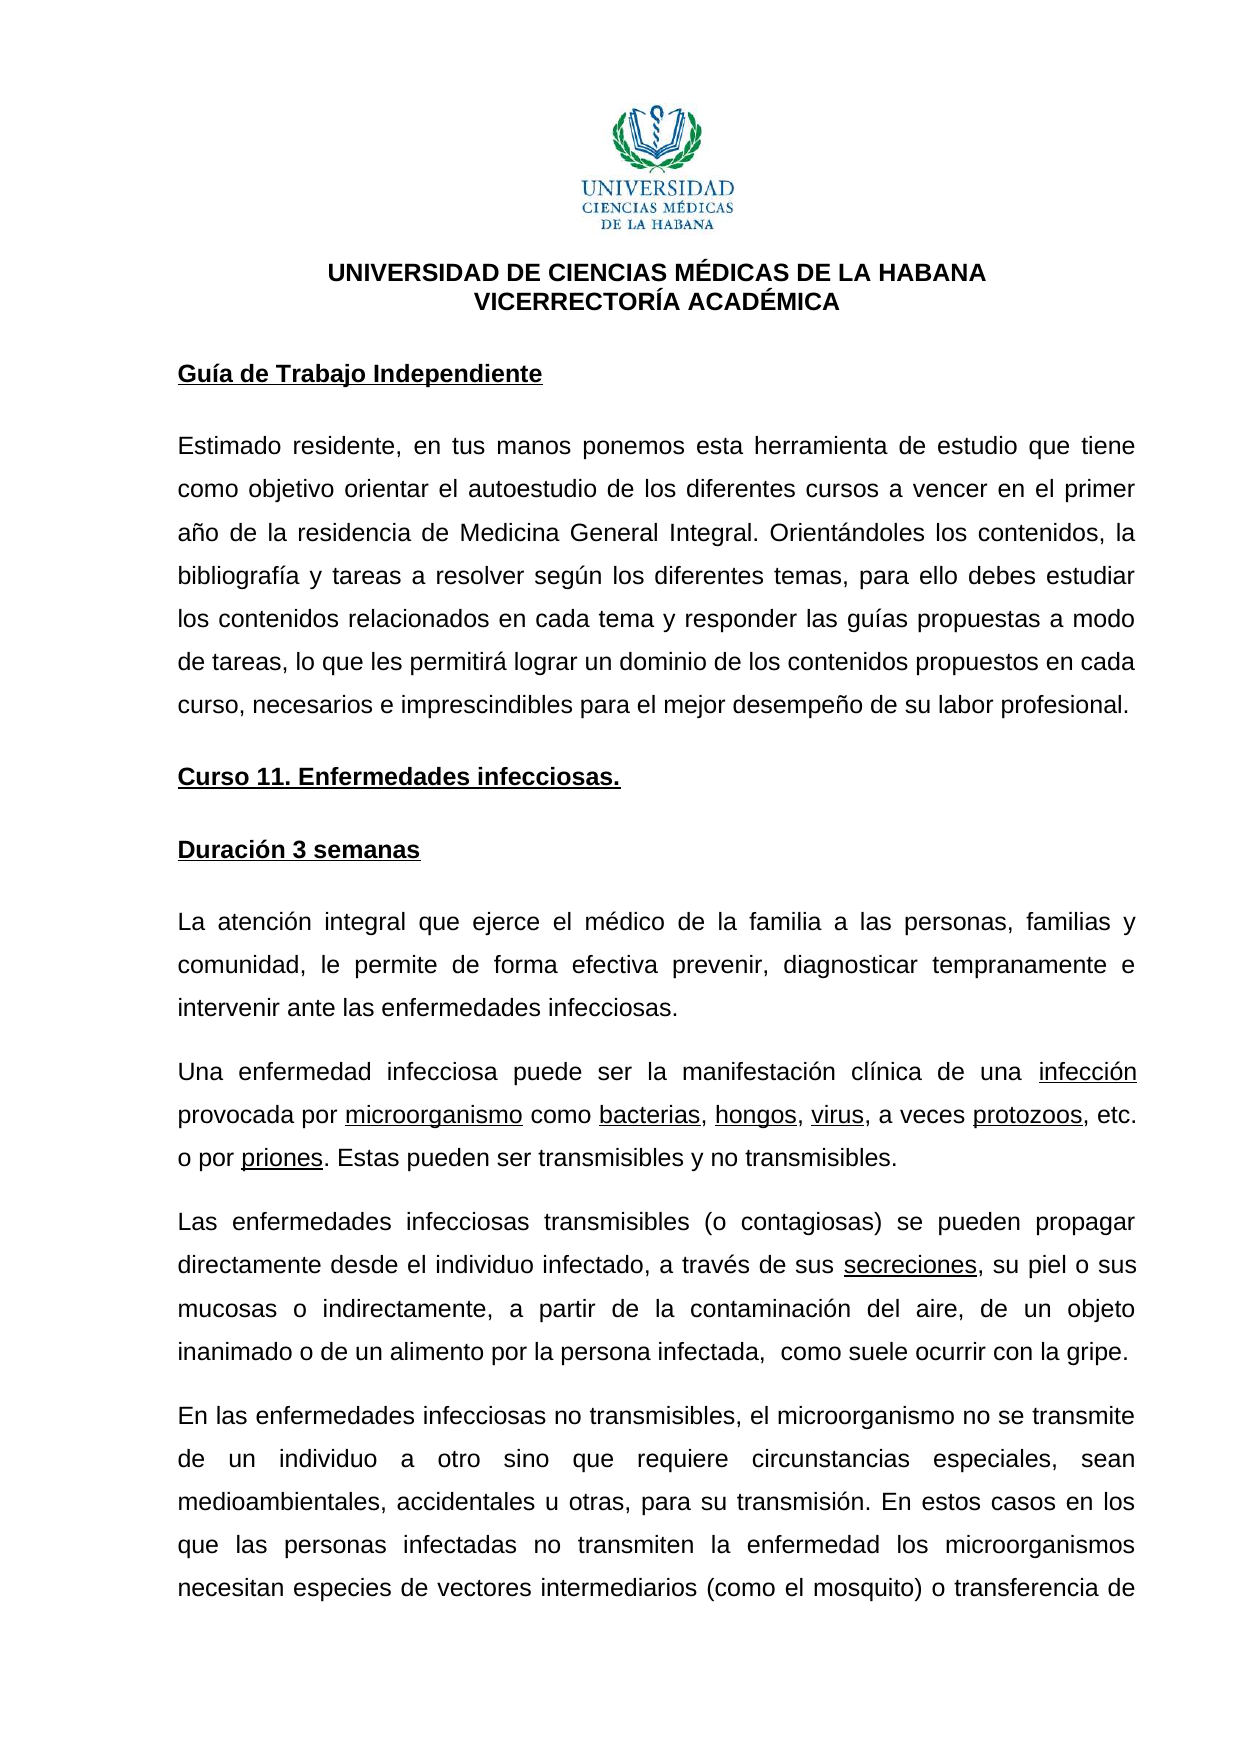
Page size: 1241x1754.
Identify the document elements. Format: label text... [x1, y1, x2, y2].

text Duración 3 semanas [177, 835, 1137, 863]
text UNIVERSIDAD DE CIENCIAS MÉDICAS DE LA HABANA [177, 258, 1137, 287]
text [177, 1401, 1137, 1602]
picture [579, 103, 735, 244]
text Una enfermedad infecciosa puede ser la manifestación clínica de una infección provocada por microorganismo como bacterias, hongos, virus, a veces protozoos, etc. o por priones. Estas pueden ser transmisibles y no transmisibles. [177, 1057, 1137, 1172]
text Guía de Trabajo Independiente [177, 359, 1137, 388]
text Las enfermedades infecciosas transmisibles (o contagiosas) se pueden propagar directamente desde el individuo infectado, a través de sus secreciones, su piel o sus mucosas o indirectamente, a partir de la contaminación del aire, de un objeto inanimado o de un alimento por la persona infectada, ​ como suele ocurrir con la gripe. [177, 1207, 1137, 1366]
text Curso 11. Enfermedades infecciosas. [177, 762, 1137, 791]
text Estimado residente, en tus manos ponemos esta herramienta de estudio que tiene como objetivo orientar el autoestudio de los diferentes cursos a vencer en el primer año de la residencia de Medicina General Integral. Orientándoles los contenidos, la bibliografía y tareas a resolver según los diferentes temas, para ello debes estudiar los contenidos relacionados en cada tema y responder las guías propuestas a modo de tareas, lo que les permitirá lograr un dominio de los contenidos propuestos en cada curso, necesarios e imprescindibles para el mejor desempeño de su labor profesional. [177, 431, 1137, 719]
text La atención integral que ejerce el médico de la familia a las personas, familias y comunidad, le permite de forma efectiva prevenir, diagnosticar tempranamente e intervenir ante las enfermedades infecciosas. [177, 907, 1137, 1022]
text VICERRECTORÍA ACADÉMICA [177, 287, 1137, 316]
